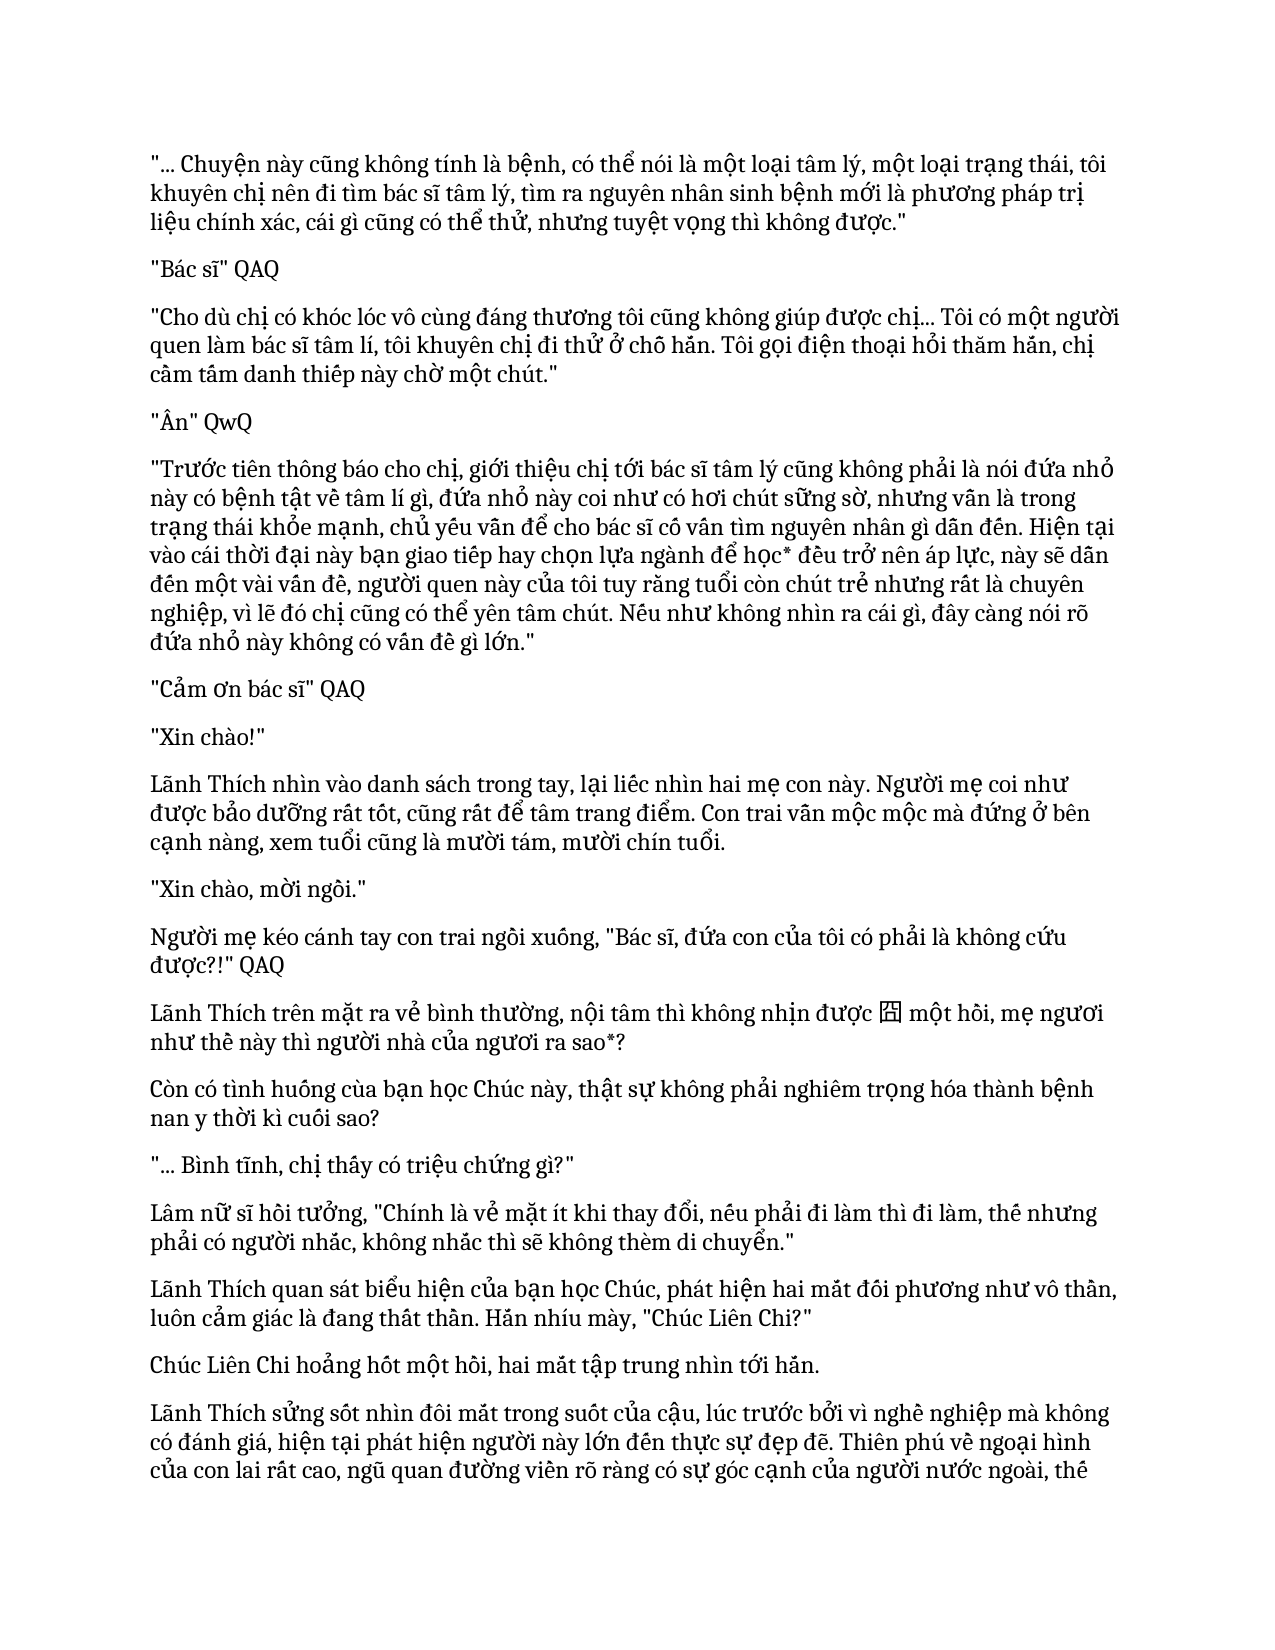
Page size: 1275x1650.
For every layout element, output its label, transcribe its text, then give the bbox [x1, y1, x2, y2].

text Còn có tình huống cùa bạn học Chúc này, thật sự không phải nghiêm trọng hóa thành bệnh nan y thời kì cuối sao? [150, 1075, 1125, 1132]
text Lãnh Thích nhìn vào danh sách trong tay, lại liếc nhìn hai mẹ con này. Người mẹ coi như được bảo dưỡng rất tốt, cũng rất để tâm trang điểm. Con trai vẫn mộc mộc mà đứng ở bên cạnh nàng, xem tuổi cũng là mười tám, mười chín tuổi. [150, 770, 1125, 856]
text Người mẹ kéo cánh tay con trai ngồi xuống, "Bác sĩ, đứa con của tôi có phải là không cứu được?!" QAQ [150, 922, 1125, 980]
text "Cảm ơn bác sĩ" QAQ [150, 675, 1125, 704]
text "Cho dù chị có khóc lóc vô cùng đáng thương tôi cũng không giúp được chị... Tôi có một người quen làm bác sĩ tâm lí, tôi khuyên chị đi thử ở chỗ hắn. Tôi gọi điện thoại hỏi thăm hắn, chị cầm tấm danh thiếp này chờ một chút." [150, 302, 1125, 389]
text "Bác sĩ" QAQ [150, 255, 1125, 284]
text "Xin chào!" [150, 722, 1125, 751]
text "... Bình tĩnh, chị thấy có triệu chứng gì?" [150, 1151, 1125, 1180]
text "Trước tiên thông báo cho chị, giới thiệu chị tới bác sĩ tâm lý cũng không phải là nói đứa nhỏ này có bệnh tật về tâm lí gì, đứa nhỏ này coi như có hơi chút sững sờ, nhưng vẫn là trong trạng thái khỏe mạnh, chủ yếu vẫn để cho bác sĩ cố vấn tìm nguyên nhân gì dẫn đến. Hiện tại vào cái thời đại này bạn giao tiếp hay chọn lựa ngành để học* đều trở nên áp lực, này sẽ dẫn đến một vài vấn đề, người quen này của tôi tuy rằng tuổi còn chút trẻ nhưng rất là chuyên nghiệp, vì lẽ đó chị cũng có thể yên tâm chút. Nếu như không nhìn ra cái gì, đây càng nói rõ đứa nhỏ này không có vấn đề gì lớn." [150, 455, 1125, 656]
text "Xin chào, mời ngồi." [150, 875, 1125, 904]
text "... Chuyện này cũng không tính là bệnh, có thể nói là một loại tâm lý, một loại trạng thái, tôi khuyên chị nên đi tìm bác sĩ tâm lý, tìm ra nguyên nhân sinh bệnh mới là phương pháp trị liệu chính xác, cái gì cũng có thể thử, nhưng tuyệt vọng thì không được." [150, 150, 1125, 236]
text Lãnh Thích quan sát biểu hiện của bạn học Chúc, phát hiện hai mắt đối phương như vô thần, luôn cảm giác là đang thất thần. Hắn nhíu mày, "Chúc Liên Chi?" [150, 1275, 1125, 1332]
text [150, 1399, 1125, 1485]
text "Ân" QwQ [150, 407, 1125, 436]
text Lãnh Thích trên mặt ra vẻ bình thường, nội tâm thì không nhịn được 囧 một hồi, mẹ ngươi như thề này thì người nhà của ngươi ra sao*? [150, 999, 1125, 1056]
text Chúc Liên Chi hoảng hốt một hồi, hai mắt tập trung nhìn tới hắn. [150, 1351, 1125, 1380]
text Lâm nữ sĩ hồi tưởng, "Chính là vẻ mặt ít khi thay đổi, nếu phải đi làm thì đi làm, thế nhưng phải có người nhắc, không nhắc thì sẽ không thèm di chuyển." [150, 1199, 1125, 1256]
